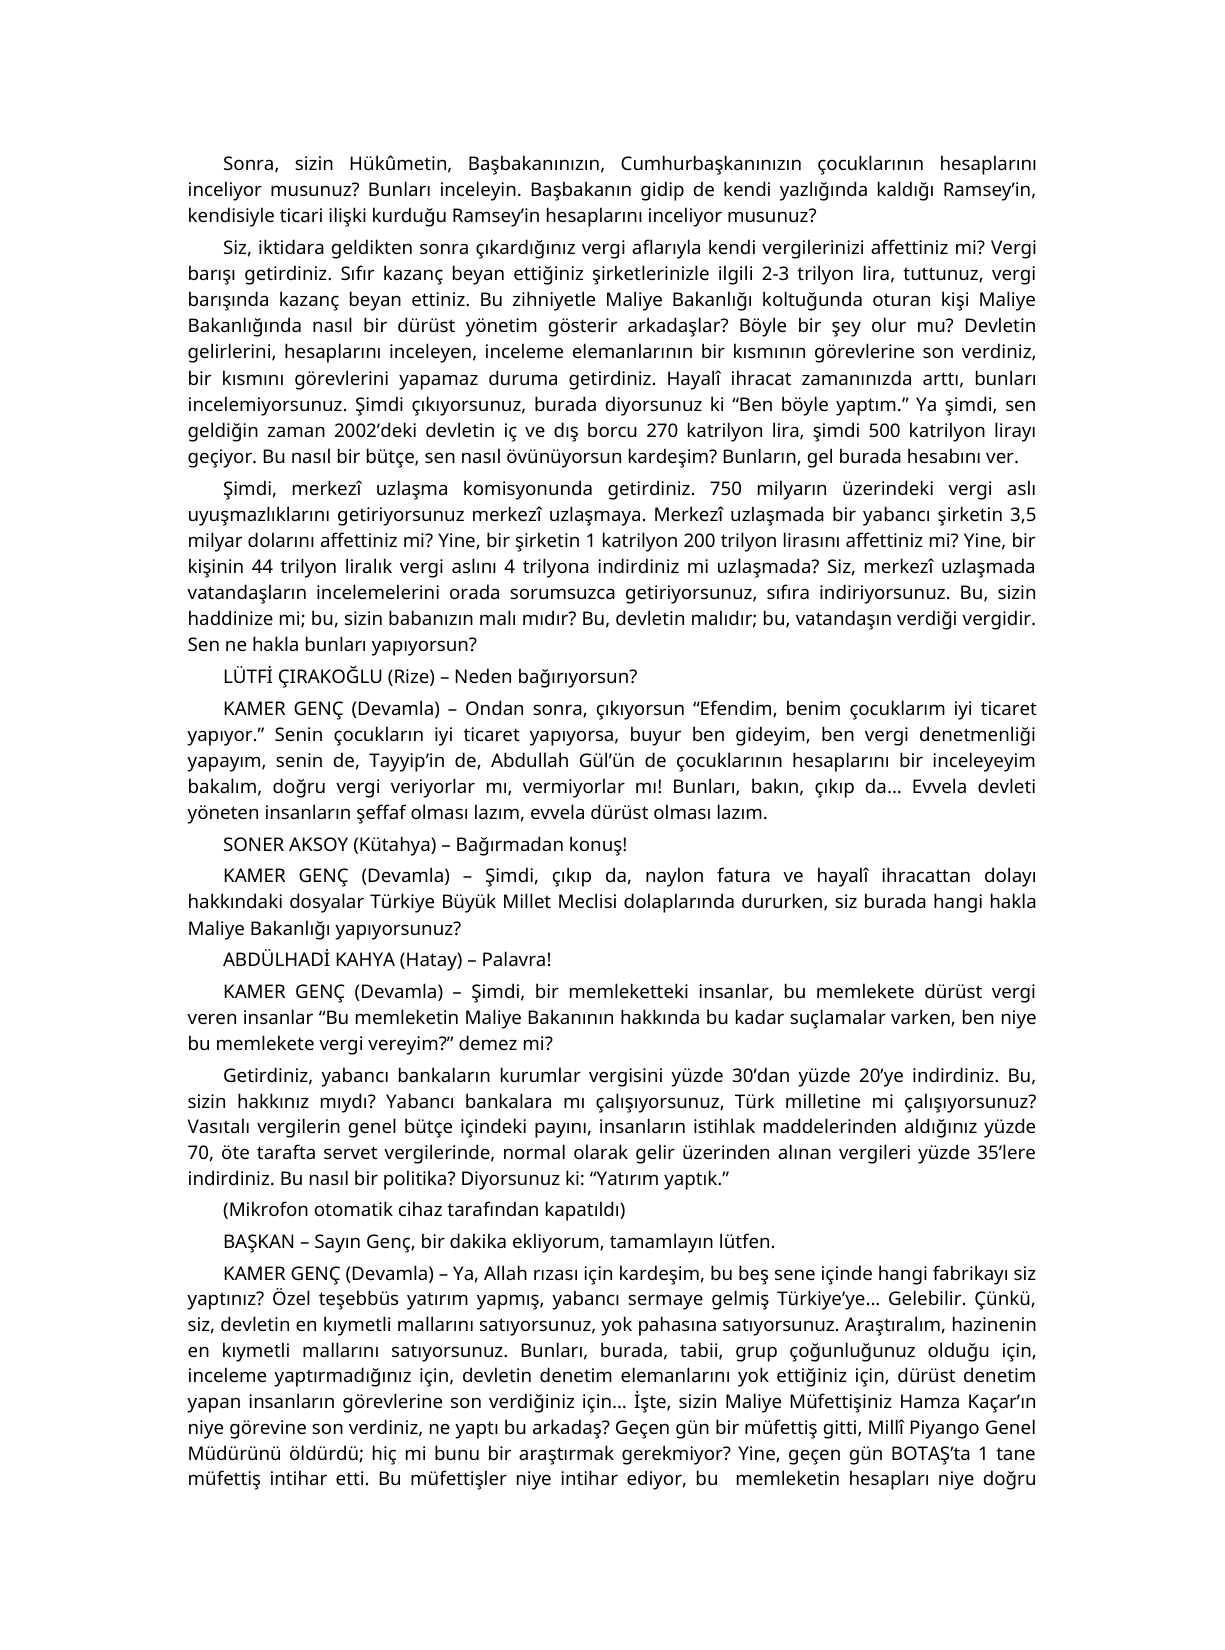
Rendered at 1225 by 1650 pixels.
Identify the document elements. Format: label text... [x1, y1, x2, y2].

text LÜTFİ ÇIRAKOĞLU (Rize) – Neden bağırıyorsun? [187, 662, 1037, 688]
text (Mikrofon otomatik cihaz tarafından kapatıldı) [187, 1196, 1037, 1222]
text Şimdi, merkezî uzlaşma komisyonunda getirdiniz. 750 milyarın üzerindeki vergi aslı uyuşmazlıklarını getiriyorsunuz merkezî uzlaşmaya. Merkezî uzlaşmada bir yabancı şirketin 3,5 milyar dolarını affettiniz mi? Yine, bir şirketin 1 katrilyon 200 trilyon lirasını affettiniz mi? Yine, bir kişinin 44 trilyon liralık vergi aslını 4 trilyona indirdiniz mi uzlaşmada? Siz, merkezî uzlaşmada vatandaşların incelemelerini orada sorumsuzca getiriyorsunuz, sıfıra indiriyorsunuz. Bu, sizin haddinize mi; bu, sizin babanızın malı mıdır? Bu, devletin malıdır; bu, vatandaşın verdiği vergidir. Sen ne hakla bunları yapıyorsun? [187, 474, 1037, 656]
text KAMER GENÇ (Devamla) – Şimdi, bir memleketteki insanlar, bu memlekete dürüst vergi veren insanlar “Bu memleketin Maliye Bakanının hakkında bu kadar suçlamalar varken, ben niye bu memlekete vergi vereyim?” demez mi? [187, 978, 1037, 1056]
text KAMER GENÇ (Devamla) – Şimdi, çıkıp da, naylon fatura ve hayalî ihracattan dolayı hakkındaki dosyalar Türkiye Büyük Millet Meclisi dolaplarında dururken, siz burada hangi hakla Maliye Bakanlığı yapıyorsunuz? [187, 862, 1037, 940]
text KAMER GENÇ (Devamla) – Ondan sonra, çıkıyorsun “Efendim, benim çocuklarım iyi ticaret yapıyor.” Senin çocukların iyi ticaret yapıyorsa, buyur ben gideyim, ben vergi denetmenliği yapayım, senin de, Tayyip’in de, Abdullah Gül’ün de çocuklarının hesaplarını bir inceleyeyim bakalım, doğru vergi veriyorlar mı, vermiyorlar mı! Bunları, bakın, çıkıp da… Evvela devleti yöneten insanların şeffaf olması lazım, evvela dürüst olması lazım. [187, 694, 1037, 824]
text Sonra, sizin Hükûmetin, Başbakanınızın, Cumhurbaşkanınızın çocuklarının hesaplarını inceliyor musunuz? Bunları inceleyin. Başbakanın gidip de kendi yazlığında kaldığı Ramsey’in, kendisiyle ticari ilişki kurduğu Ramsey’in hesaplarını inceliyor musunuz? [187, 150, 1037, 228]
text BAŞKAN – Sayın Genç, bir dakika ekliyorum, tamamlayın lütfen. [187, 1228, 1037, 1254]
text Siz, iktidara geldikten sonra çıkardığınız vergi aflarıyla kendi vergilerinizi affettiniz mi? Vergi barışı getirdiniz. Sıfır kazanç beyan ettiğiniz şirketlerinizle ilgili 2-3 trilyon lira, tuttunuz, vergi barışında kazanç beyan ettiniz. Bu zihniyetle Maliye Bakanlığı koltuğunda oturan kişi Maliye Bakanlığında nasıl bir dürüst yönetim gösterir arkadaşlar? Böyle bir şey olur mu? Devletin gelirlerini, hesaplarını inceleyen, inceleme elemanlarının bir kısmının görevlerine son verdiniz, bir kısmını görevlerini yapamaz duruma getirdiniz. Hayalî ihracat zamanınızda arttı, bunları incelemiyorsunuz. Şimdi çıkıyorsunuz, burada diyorsunuz ki “Ben böyle yaptım.” Ya şimdi, sen geldiğin zaman 2002’deki devletin iç ve dış borcu 270 katrilyon lira, şimdi 500 katrilyon lirayı geçiyor. Bu nasıl bir bütçe, sen nasıl övünüyorsun kardeşim? Bunların, gel burada hesabını ver. [187, 234, 1037, 468]
text SONER AKSOY (Kütahya) – Bağırmadan konuş! [187, 830, 1037, 856]
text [187, 1259, 1037, 1491]
text Getirdiniz, yabancı bankaların kurumlar vergisini yüzde 30’dan yüzde 20’ye indirdiniz. Bu, sizin hakkınız mıydı? Yabancı bankalara mı çalışıyorsunuz, Türk milletine mi çalışıyorsunuz? Vasıtalı vergilerin genel bütçe içindeki payını, insanların istihlak maddelerinden aldığınız yüzde 70, öte tarafta servet vergilerinde, normal olarak gelir üzerinden alınan vergileri yüzde 35’lere indirdiniz. Bu nasıl bir politika? Diyorsunuz ki: “Yatırım yaptık.” [187, 1062, 1037, 1191]
text ABDÜLHADİ KAHYA (Hatay) – Palavra! [187, 946, 1037, 972]
